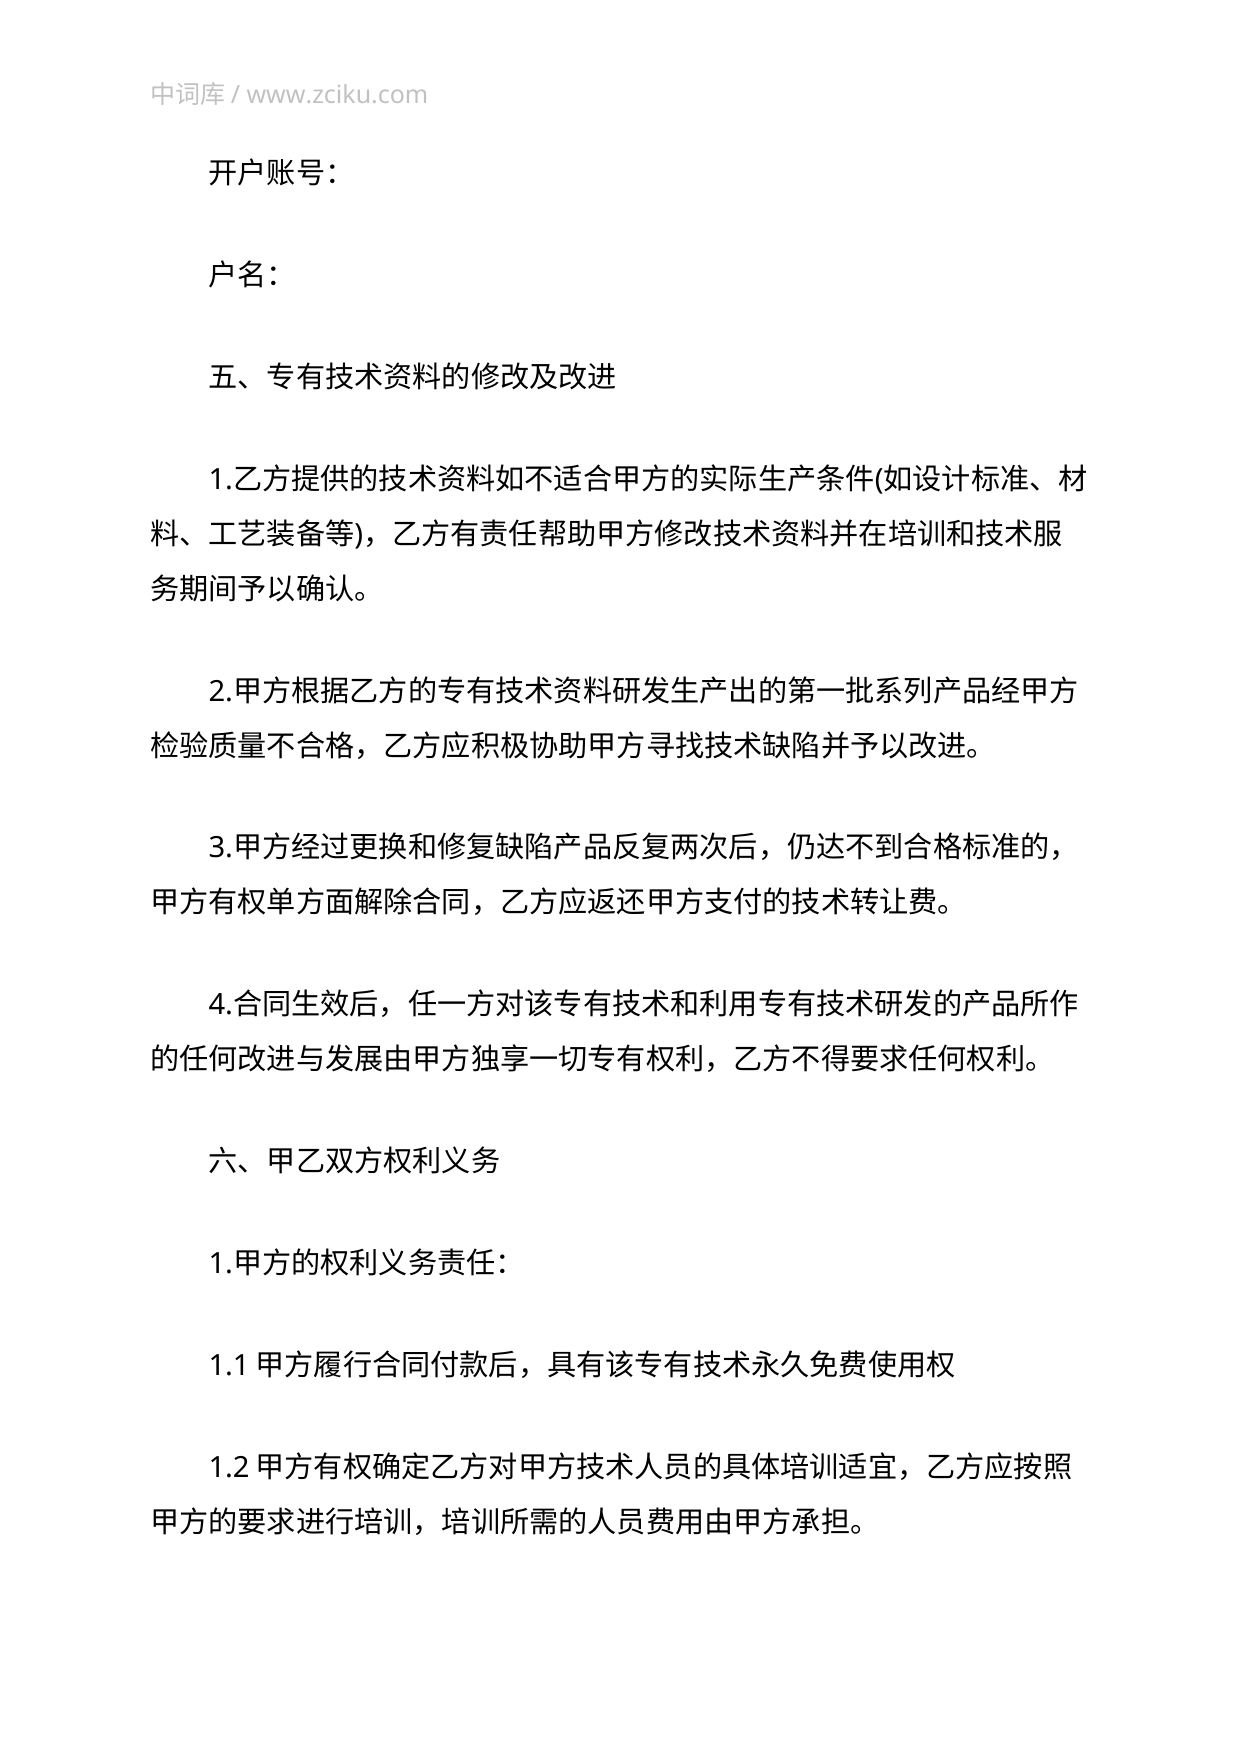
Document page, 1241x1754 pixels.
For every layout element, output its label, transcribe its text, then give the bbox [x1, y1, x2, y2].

text 开户账号： [150, 150, 1090, 192]
text 户名： [150, 252, 1090, 294]
text 3.甲方经过更换和修复缺陷产品反复两次后，仍达不到合格标准的，甲方有权单方面解除合同，乙方应返还甲方支付的技术转让费。 [150, 824, 1090, 921]
text 五、专有技术资料的修改及改进 [150, 353, 1090, 396]
text 2.甲方根据乙方的专有技术资料研发生产出的第一批系列产品经甲方检验质量不合格，乙方应积极协助甲方寻找技术缺陷并予以改进。 [150, 667, 1090, 764]
text 1.1甲方履行合同付款后，具有该专有技术永久免费使用权 [150, 1341, 1090, 1383]
text 1.2甲方有权确定乙方对甲方技术人员的具体培训适宜，乙方应按照甲方的要求进行培训，培训所需的人员费用由甲方承担。 [150, 1443, 1090, 1540]
text 4.合同生效后，任一方对该专有技术和利用专有技术研发的产品所作的任何改进与发展由甲方独享一切专有权利，乙方不得要求任何权利。 [150, 981, 1090, 1078]
text 1.乙方提供的技术资料如不适合甲方的实际生产条件(如设计标准、材料、工艺装备等)，乙方有责任帮助甲方修改技术资料并在培训和技术服务期间予以确认。 [150, 455, 1090, 608]
text 六、甲乙双方权利义务 [150, 1137, 1090, 1180]
text 1.甲方的权利义务责任： [150, 1239, 1090, 1282]
